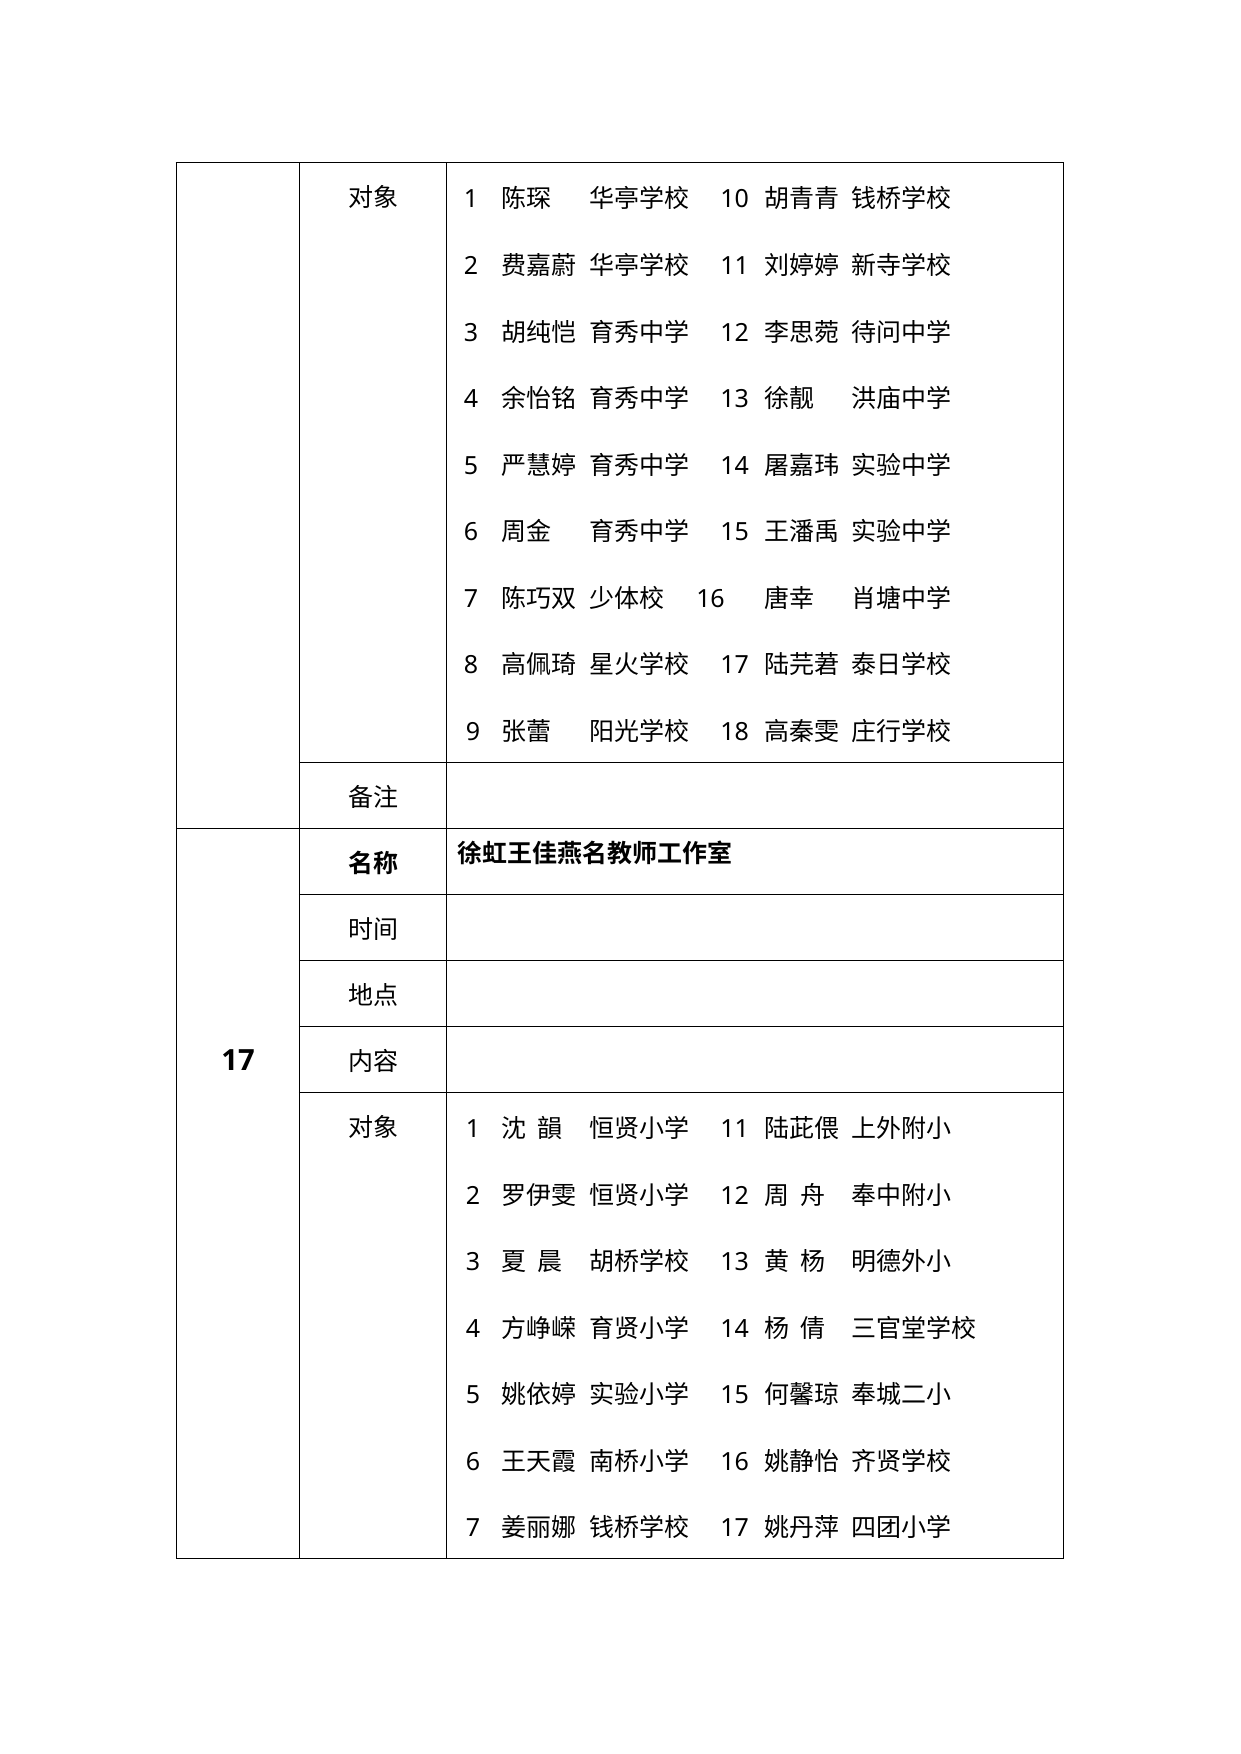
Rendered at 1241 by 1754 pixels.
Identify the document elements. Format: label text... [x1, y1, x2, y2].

table_cell [447, 961, 1063, 1026]
table_cell 对象 [300, 163, 446, 762]
table_cell 徐虹王佳燕名教师工作室 [447, 829, 1063, 894]
table_cell 时间 [300, 895, 446, 960]
table_cell 名称 [300, 829, 446, 894]
table_cell [447, 763, 1063, 828]
table_cell 内容 [300, 1027, 446, 1092]
table_cell 对象 [300, 1093, 446, 1558]
table_cell [447, 895, 1063, 960]
table_cell 备注 [300, 763, 446, 828]
table_cell [447, 1027, 1063, 1092]
table_cell 17 [177, 829, 299, 1558]
table_cell 1 陈琛 华亭学校 10 胡青青 钱桥学校 2 费嘉蔚 华亭学校 11 刘婷婷 新寺学校 3 胡纯恺 育秀中学 12 李思菀 待问中学 4 余怡铭 育秀中学 13 徐靓 洪庙中学 5 严慧婷 育秀中学 14 屠嘉玮 实验中学 6 周金 育秀中学 15 王潘禹 实验中学 7 陈巧双 少体校 16 唐幸 肖塘中学 8 高佩琦 星火学校 17 陆芫莙 泰日学校 9 张蕾 阳光学校 18 高秦雯 庄行学校 [447, 163, 1063, 762]
table_cell 地点 [300, 961, 446, 1026]
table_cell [447, 1093, 1063, 1558]
